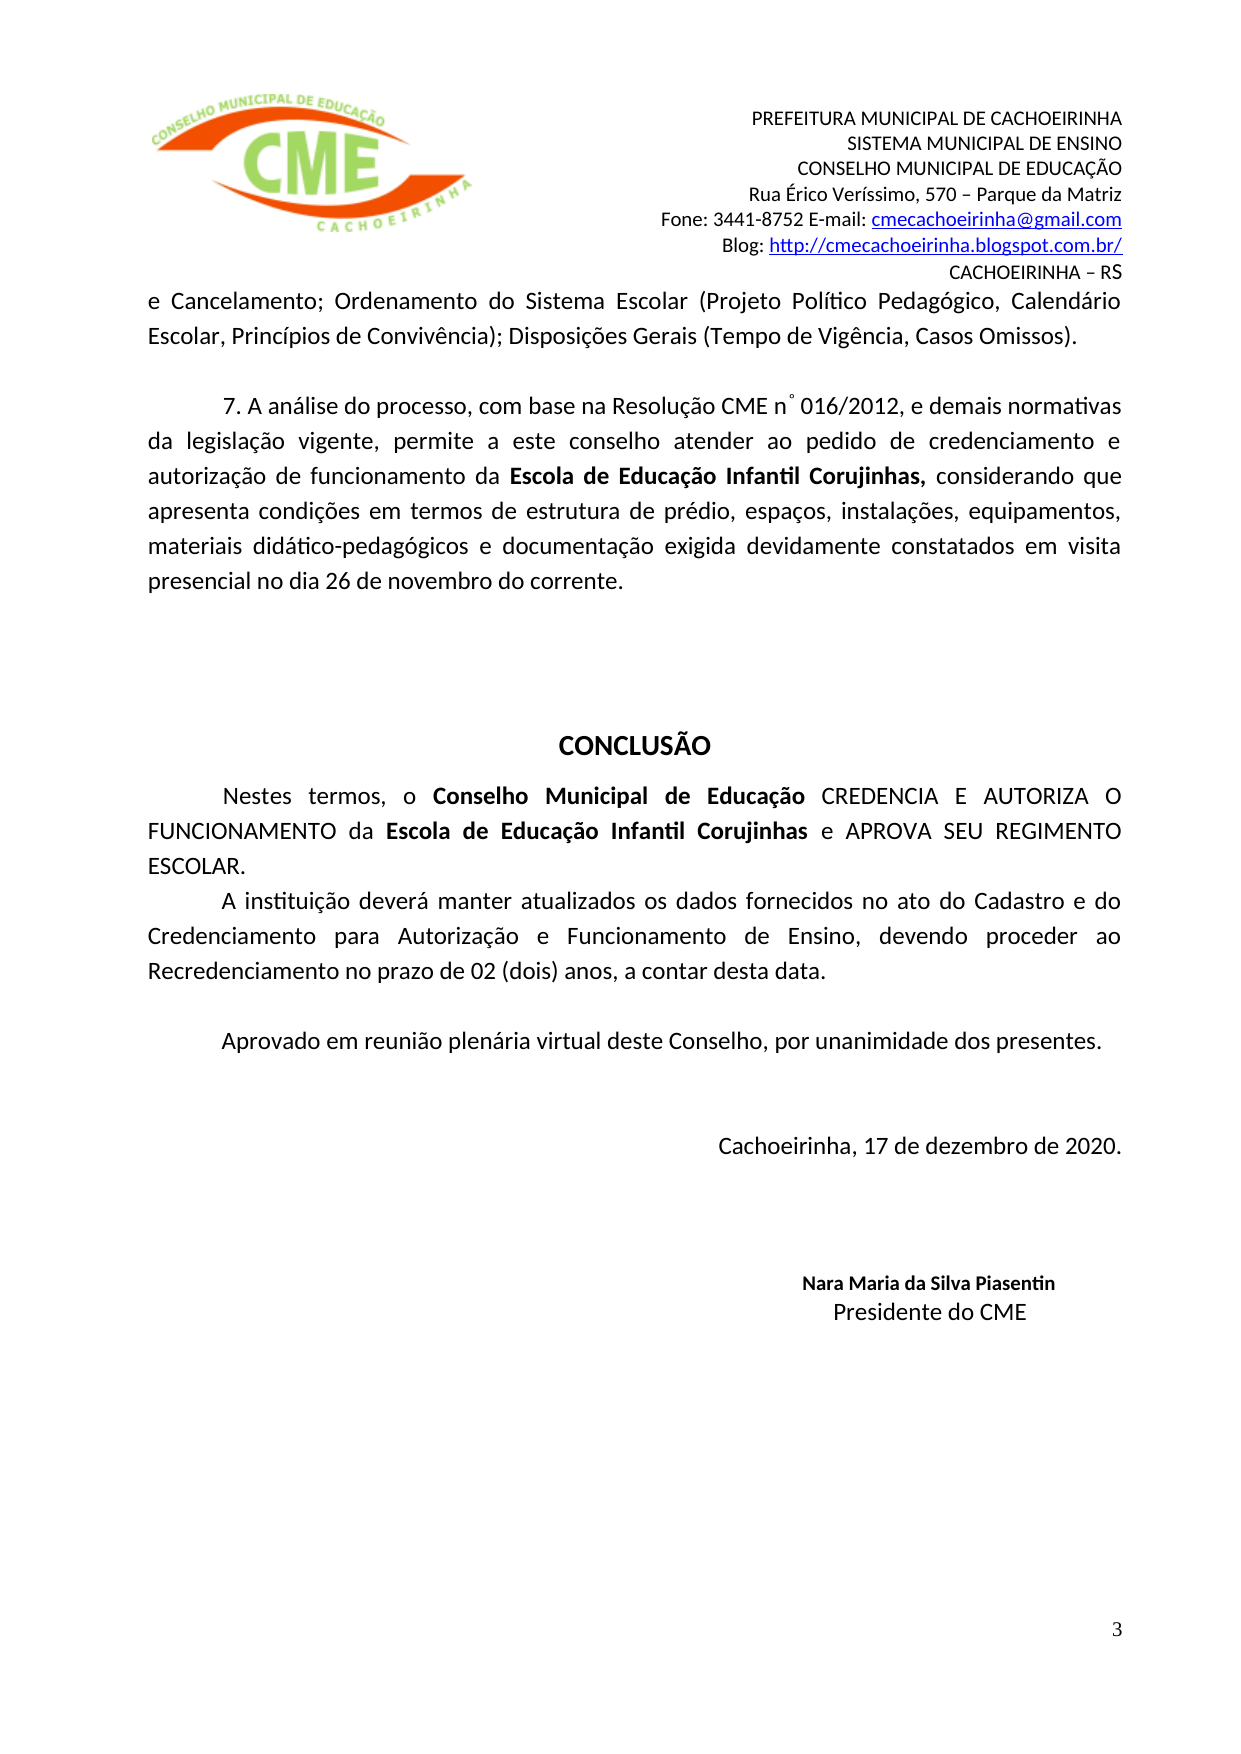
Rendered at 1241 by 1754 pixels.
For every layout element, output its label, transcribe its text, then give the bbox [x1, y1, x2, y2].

text CONCLUSÃO [148, 727, 1122, 762]
text Aprovado em reunião plenária virtual deste Conselho, por unanimidade dos presentes. [148, 1025, 1122, 1056]
text 7. A análise do processo, com base na Resolução CME nº 016/2012, e demais normativas da legislação vigente, permite a este conselho atender ao pedido de credenciamento e autorização de funcionamento da Escola de Educação Infantil Corujinhas, considerando que apresenta condições em termos de estrutura de prédio, espaços, instalações, equipamentos, materiais didático-pedagógicos e documentação exigida devidamente constatados em visita presencial no dia 26 de novembro do corrente. [148, 390, 1122, 596]
text A instituição deverá manter atualizados os dados fornecidos no ato do Cadastro e do Credenciamento para Autorização e Funcionamento de Ensino, devendo proceder ao Recredenciamento no prazo de 02 (dois) anos, a contar desta data. [148, 885, 1122, 986]
text Presidente do CME [738, 1296, 1122, 1326]
text Nestes termos, o Conselho Municipal de Educação CREDENCIA E AUTORIZA O FUNCIONAMENTO da Escola de Educação Infantil Corujinhas e APROVA SEU REGIMENTO ESCOLAR. [148, 780, 1122, 881]
picture [152, 94, 472, 232]
text Cachoeirinha, 17 de dezembro de 2020. [148, 1130, 1122, 1161]
text Nara Maria da Silva Piasentin [148, 1270, 1122, 1296]
